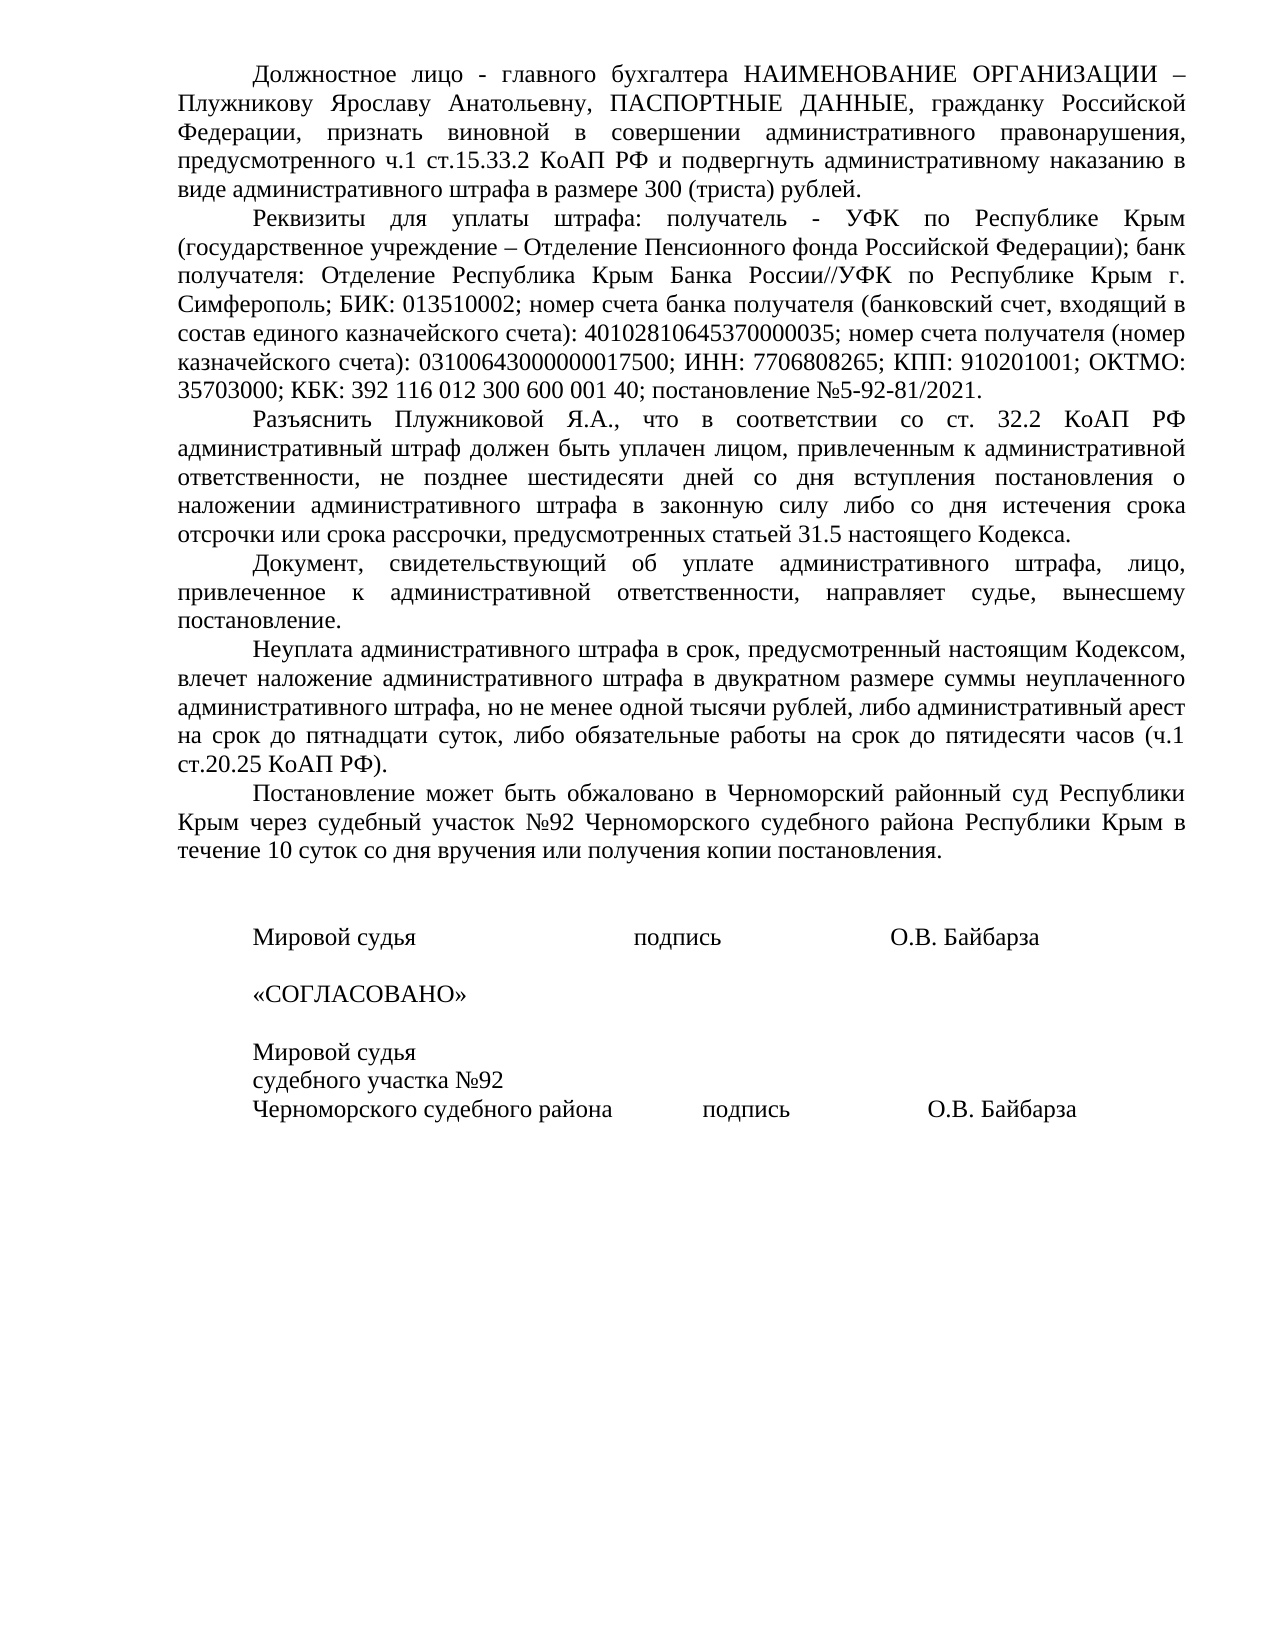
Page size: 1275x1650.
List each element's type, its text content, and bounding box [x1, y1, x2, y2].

text Мировой судья подпись О.В. Байбарза [177, 922, 1186, 950]
text Документ, свидетельствующий об уплате административного штрафа, лицо, привлеченное к административной ответственности, направляет судье, вынесшему постановление. [177, 548, 1186, 634]
text Реквизиты для уплаты штрафа: получатель - УФК по Республике Крым (государственное учреждение – Отделение Пенсионного фонда Российской Федерации); банк получателя: Отделение Республика Крым Банка России//УФК по Республике Крым г. Симферополь; БИК: 013510002; номер счета банка получателя (банковский счет, входящий в состав единого казначейского счета): 40102810645370000035; номер счета получателя (номер казначейского счета): 03100643000000017500; ИНН: 7706808265; КПП: 910201001; ОКТМО: 35703000; КБК: 392 116 012 300 600 001 40; постановление №5-92-81/2021. [177, 203, 1186, 404]
text судебного участка №92 [177, 1065, 1186, 1094]
text Разъяснить Плужниковой Я.А., что в соответствии со ст. 32.2 КоАП РФ административный штраф должен быть уплачен лицом, привлеченным к административной ответственности, не позднее шестидесяти дней со дня вступления постановления о наложении административного штрафа в законную силу либо со дня истечения срока отсрочки или срока рассрочки, предусмотренных статьей 31.5 настоящего Кодекса. [177, 404, 1186, 548]
text Мировой судья [177, 1037, 1186, 1065]
text Неуплата административного штрафа в срок, предусмотренный настоящим Кодексом, влечет наложение административного штрафа в двукратном размере суммы неуплаченного административного штрафа, но не менее одной тысячи рублей, либо административный арест на срок до пятнадцати суток, либо обязательные работы на срок до пятидесяти часов (ч.1 ст.20.25 КоАП РФ). [177, 634, 1186, 778]
text «СОГЛАСОВАНО» [177, 979, 1186, 1008]
text Черноморского судебного района подпись О.В. Байбарза [177, 1094, 1186, 1123]
text Постановление может быть обжаловано в Черноморский районный суд Республики Крым через судебный участок №92 Черноморского судебного района Республики Крым в течение 10 суток со дня вручения или получения копии постановления. [177, 778, 1186, 864]
text Должностное лицо - главного бухгалтера НАИМЕНОВАНИЕ ОРГАНИЗАЦИИ – Плужникову Ярославу Анатольевну, ПАСПОРТНЫЕ ДАННЫЕ, гражданку Российской Федерации, признать виновной в совершении административного правонарушения, предусмотренного ч.1 ст.15.33.2 КоАП РФ и подвергнуть административному наказанию в виде административного штрафа в размере 300 (триста) рублей. [177, 59, 1186, 203]
